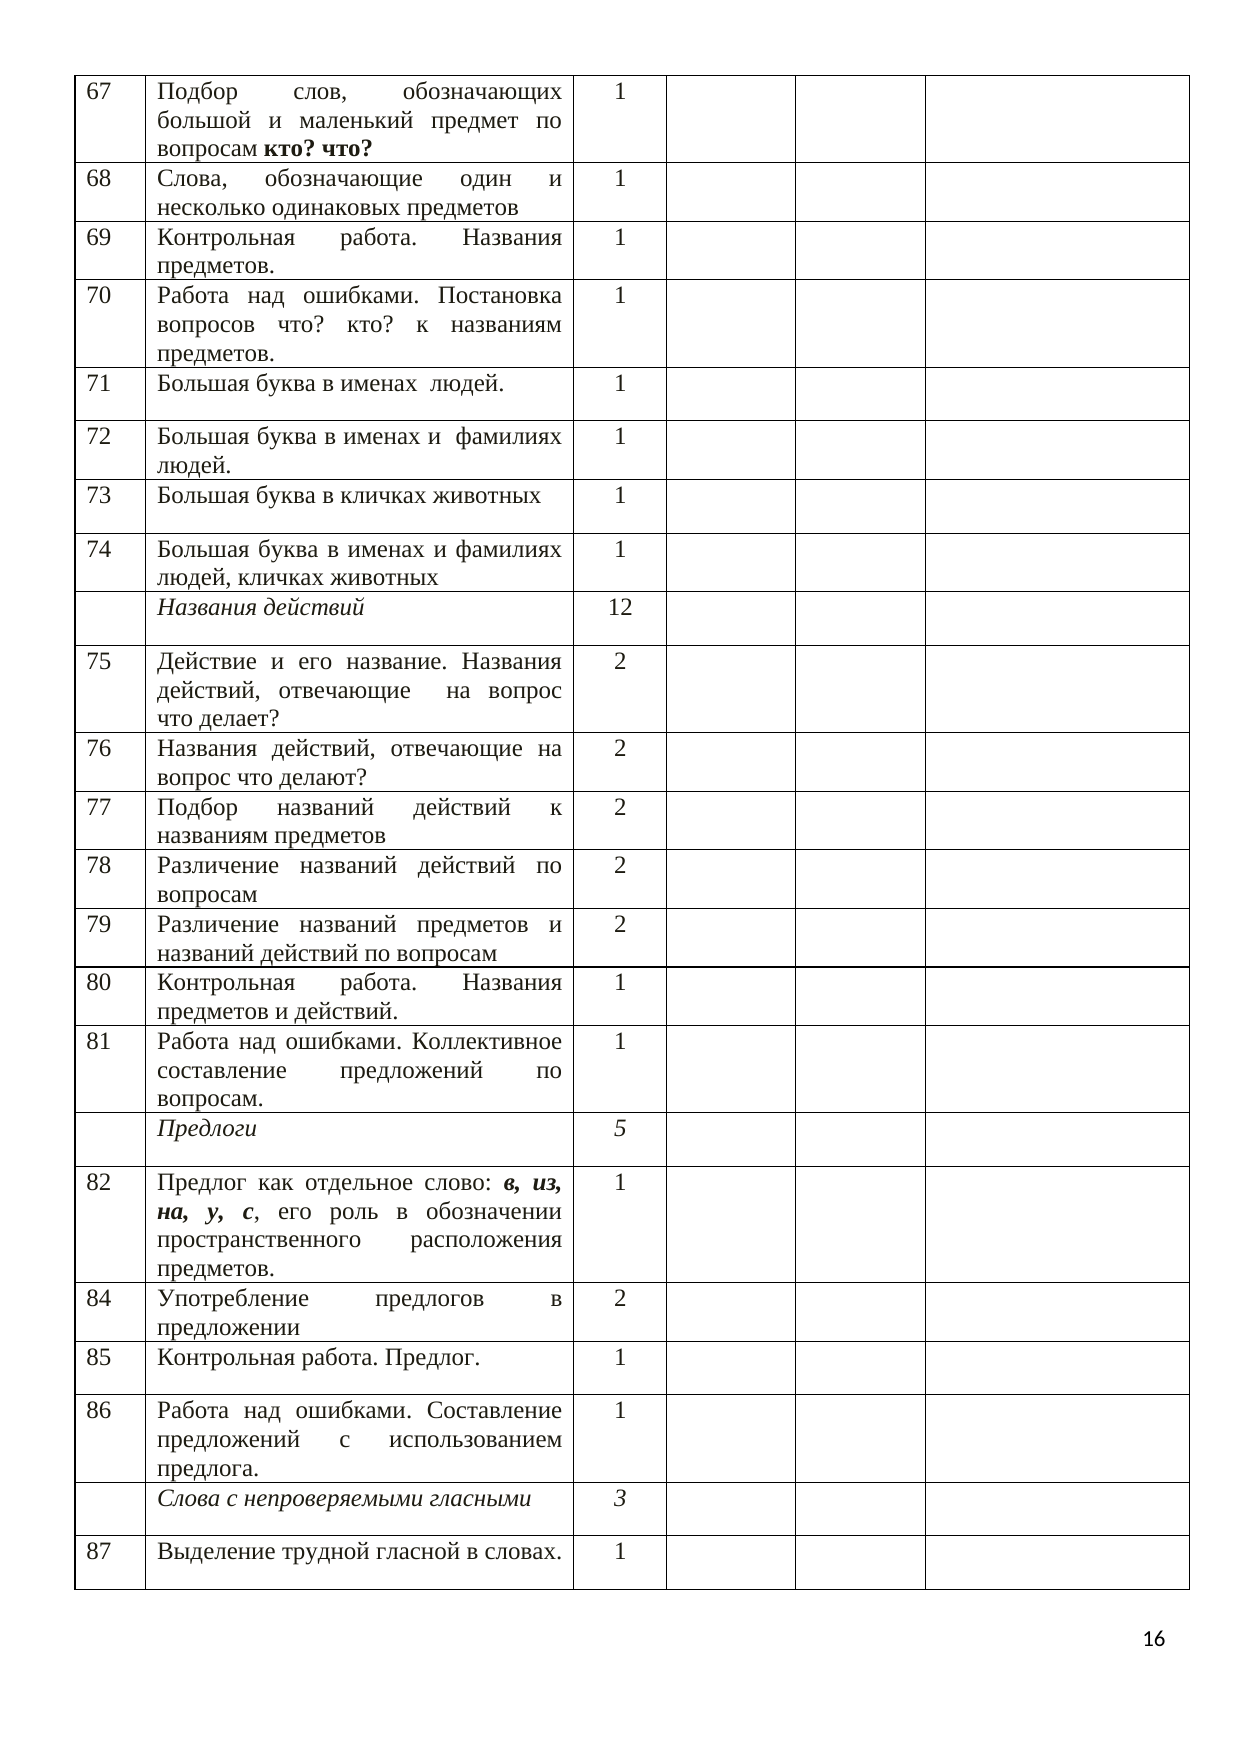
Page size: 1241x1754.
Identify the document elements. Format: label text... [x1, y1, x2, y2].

table_cell [667, 421, 795, 479]
table_cell 1 [574, 1342, 666, 1394]
table_cell 2 [574, 733, 666, 791]
table_cell 81 [76, 1026, 145, 1112]
table_cell 12 [574, 592, 666, 645]
table_cell [926, 792, 1189, 849]
table_cell 1 [574, 421, 666, 479]
table_cell 2 [574, 792, 666, 849]
table_cell Названия действий, отвечающие на вопрос что делают? [146, 733, 573, 791]
table_cell Употребление предлогов в предложении [146, 1283, 573, 1341]
table_cell [796, 368, 925, 420]
table_cell 2 [574, 850, 666, 908]
table_cell [926, 1483, 1189, 1535]
table_cell [796, 646, 925, 732]
table_cell [796, 1026, 925, 1112]
table_cell Большая буква в именах людей. [146, 368, 573, 420]
table_cell [796, 1113, 925, 1166]
table_cell 2 [574, 1283, 666, 1341]
table_cell Контрольная работа. Названия предметов. [146, 222, 573, 279]
table_cell [796, 1167, 925, 1282]
table_cell [796, 1395, 925, 1482]
table_cell [796, 909, 925, 966]
table_cell Действие и его название. Названия действий, отвечающие на вопрос что делает? [146, 646, 573, 732]
table_cell 74 [76, 534, 145, 591]
table_cell 2 [574, 909, 666, 966]
table_cell 1 [574, 1536, 666, 1589]
table_cell Выделение трудной гласной в словах. [146, 1536, 573, 1589]
table_cell Слова, обозначающие один и несколько одинаковых предметов [146, 163, 573, 221]
table_cell [667, 163, 795, 221]
table_cell 1 [574, 280, 666, 367]
table_cell [796, 480, 925, 533]
table_cell 67 [76, 76, 145, 162]
table_cell 73 [76, 480, 145, 533]
table_cell [796, 1342, 925, 1394]
table_cell 1 [574, 1395, 666, 1482]
table_cell [926, 1283, 1189, 1341]
table_cell [926, 421, 1189, 479]
table_cell [926, 909, 1189, 966]
table_cell [926, 1536, 1189, 1589]
table_cell 1 [574, 1167, 666, 1282]
table_cell [667, 1342, 795, 1394]
table_cell 1 [574, 480, 666, 533]
table_cell Предлоги [146, 1113, 573, 1166]
table_cell 72 [76, 421, 145, 479]
table_cell Названия действий [146, 592, 573, 645]
table_cell [76, 592, 145, 645]
table_cell 87 [76, 1536, 145, 1589]
table_cell [796, 850, 925, 908]
table_cell 1 [574, 222, 666, 279]
table_cell 82 [76, 1167, 145, 1282]
table_cell 1 [574, 368, 666, 420]
table_cell [926, 480, 1189, 533]
table_cell Слова с непроверяемыми гласными [146, 1483, 573, 1535]
table_cell 76 [76, 733, 145, 791]
table_cell 1 [574, 968, 666, 1025]
table_cell [667, 1113, 795, 1166]
table_cell 75 [76, 646, 145, 732]
table_cell [796, 1283, 925, 1341]
table_cell [667, 646, 795, 732]
table_cell [667, 592, 795, 645]
table_cell 68 [76, 163, 145, 221]
table_cell [926, 1167, 1189, 1282]
table_cell [926, 1395, 1189, 1482]
table_cell [926, 850, 1189, 908]
table_cell [926, 222, 1189, 279]
table_cell 77 [76, 792, 145, 849]
table_cell [796, 280, 925, 367]
table_cell [796, 1536, 925, 1589]
table_cell [667, 480, 795, 533]
table_cell 78 [76, 850, 145, 908]
table_cell [667, 534, 795, 591]
table_cell [667, 733, 795, 791]
table_cell [796, 968, 925, 1025]
table_cell 3 [574, 1483, 666, 1535]
table_cell [926, 76, 1189, 162]
table_cell [667, 850, 795, 908]
table_cell Работа над ошибками. Составление предложений с использованием предлога. [146, 1395, 573, 1482]
table_cell [926, 1113, 1189, 1166]
table_cell [667, 1395, 795, 1482]
table_cell 5 [574, 1113, 666, 1166]
table_cell 84 [76, 1283, 145, 1341]
table_cell [926, 592, 1189, 645]
table_cell [76, 1113, 145, 1166]
table_cell [926, 368, 1189, 420]
table_cell Работа над ошибками. Постановка вопросов что? кто? к названиям предметов. [146, 280, 573, 367]
table_cell 2 [574, 646, 666, 732]
table_cell [796, 222, 925, 279]
table_cell Предлог как отдельное слово: в, из, на, у, с, его роль в обозначении пространственного расположения предметов. [146, 1167, 573, 1282]
table_cell [796, 792, 925, 849]
table_cell [667, 909, 795, 966]
table_cell [667, 280, 795, 367]
table_cell [926, 534, 1189, 591]
table_cell [667, 968, 795, 1025]
table_cell [76, 1483, 145, 1535]
table_cell [926, 733, 1189, 791]
table_cell 1 [574, 163, 666, 221]
table_cell 69 [76, 222, 145, 279]
table_cell [796, 421, 925, 479]
table_cell Подбор слов, обозначающих большой и маленький предмет по вопросам кто? что? [146, 76, 573, 162]
table_cell [926, 968, 1189, 1025]
table_cell [667, 1536, 795, 1589]
table_cell Различение названий действий по вопросам [146, 850, 573, 908]
table_cell [667, 1167, 795, 1282]
table_cell [667, 1283, 795, 1341]
table_cell 71 [76, 368, 145, 420]
table_cell [667, 1026, 795, 1112]
table_cell [667, 222, 795, 279]
table_cell [796, 76, 925, 162]
table_cell Контрольная работа. Названия предметов и действий. [146, 968, 573, 1025]
table_cell [926, 163, 1189, 221]
table_cell Большая буква в именах и фамилиях людей. [146, 421, 573, 479]
table_cell [667, 76, 795, 162]
table_cell [926, 1026, 1189, 1112]
table_cell Подбор названий действий к названиям предметов [146, 792, 573, 849]
table_cell Большая буква в именах и фамилиях людей, кличках животных [146, 534, 573, 591]
table_cell Большая буква в кличках животных [146, 480, 573, 533]
table_cell [796, 534, 925, 591]
table_cell 85 [76, 1342, 145, 1394]
table_cell [926, 280, 1189, 367]
table_cell [667, 368, 795, 420]
table_cell [796, 1483, 925, 1535]
table_cell Работа над ошибками. Коллективное составление предложений по вопросам. [146, 1026, 573, 1112]
table_cell [667, 1483, 795, 1535]
table_cell [926, 646, 1189, 732]
table_cell [926, 1342, 1189, 1394]
table_cell [796, 733, 925, 791]
table_cell 80 [76, 968, 145, 1025]
table_cell 1 [574, 1026, 666, 1112]
table_cell [796, 163, 925, 221]
table_cell Контрольная работа. Предлог. [146, 1342, 573, 1394]
table_cell [796, 592, 925, 645]
table_cell 86 [76, 1395, 145, 1482]
table_cell 70 [76, 280, 145, 367]
table_cell [667, 792, 795, 849]
table_cell Различение названий предметов и названий действий по вопросам [146, 909, 573, 966]
table_cell 1 [574, 534, 666, 591]
table_cell 1 [574, 76, 666, 162]
table_cell 79 [76, 909, 145, 966]
